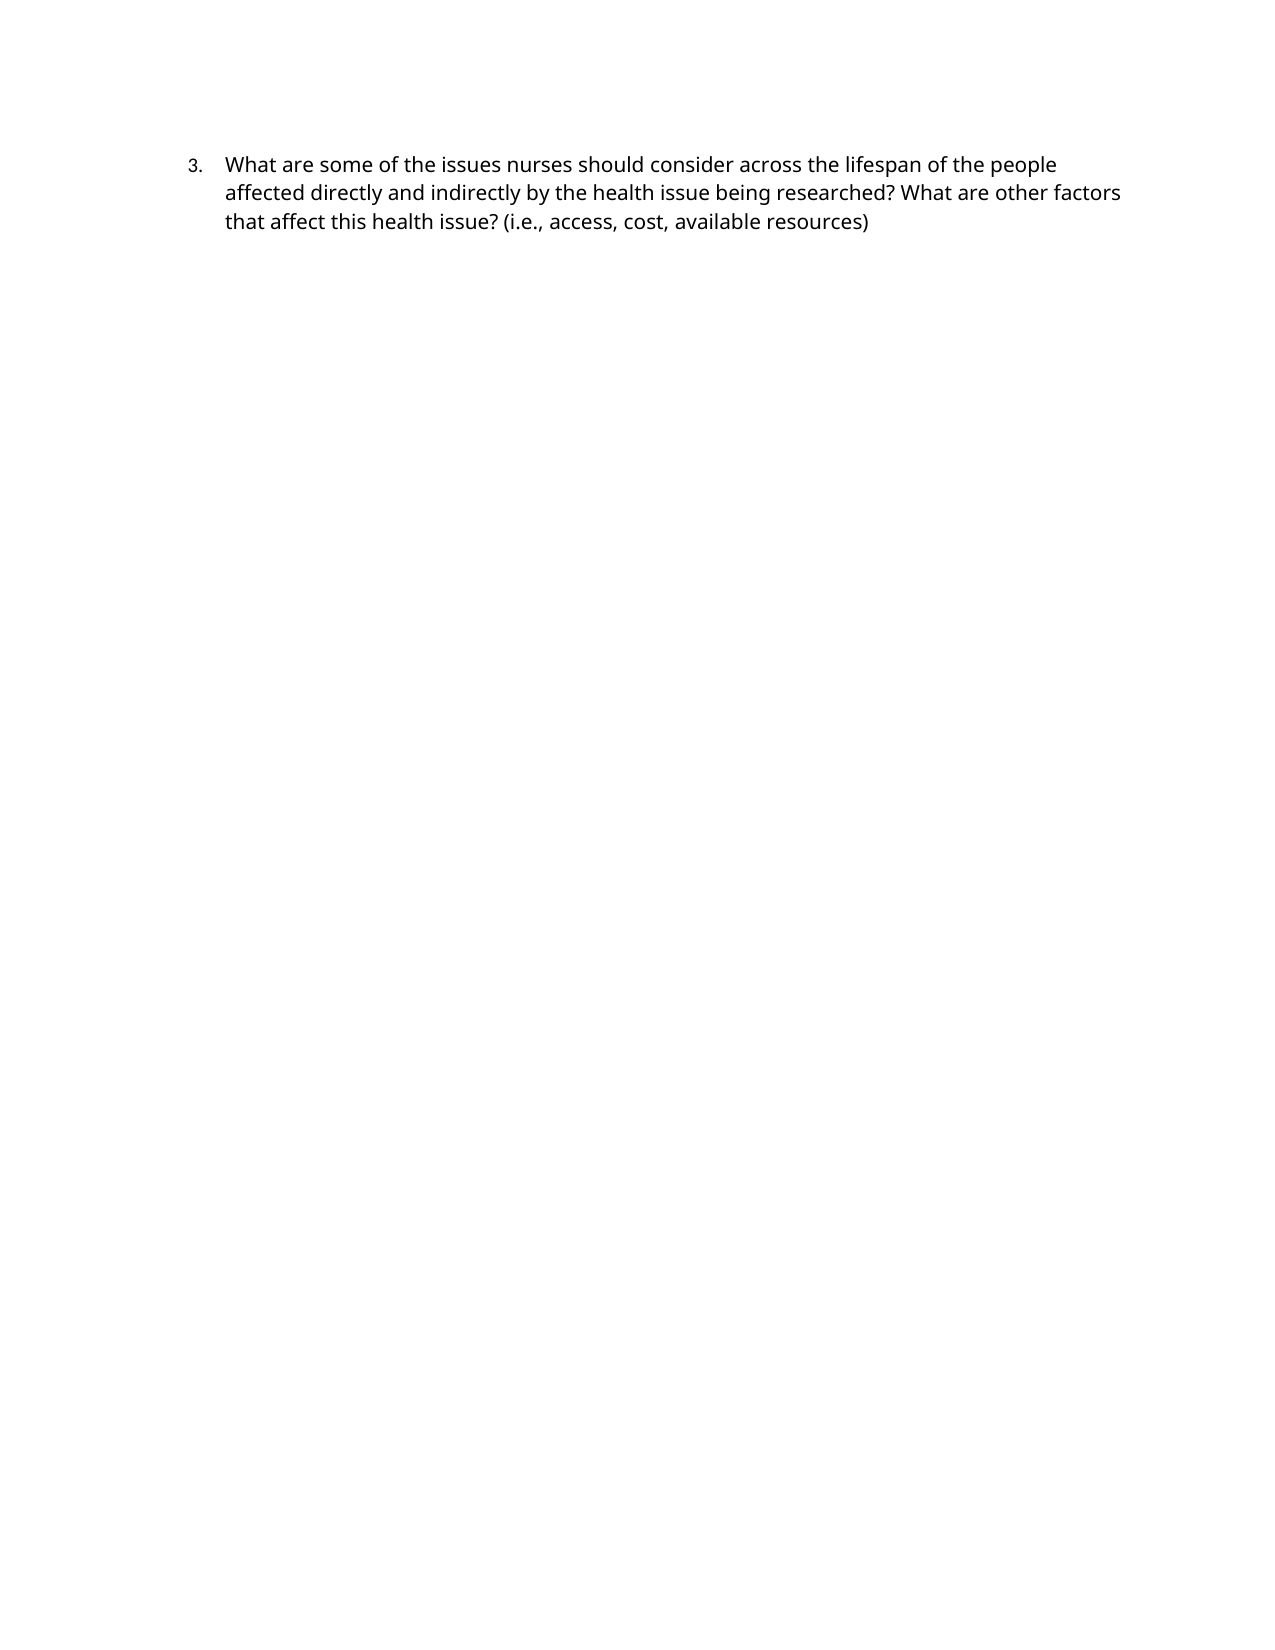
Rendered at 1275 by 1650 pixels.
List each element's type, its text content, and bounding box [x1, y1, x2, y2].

list What are some of the issues nurses should consider across the lifespan of the people affected directly and indirectly by the health issue being researched? What are other factors that affect this health issue? (i.e., access, cost, available resources) [187, 150, 1125, 235]
